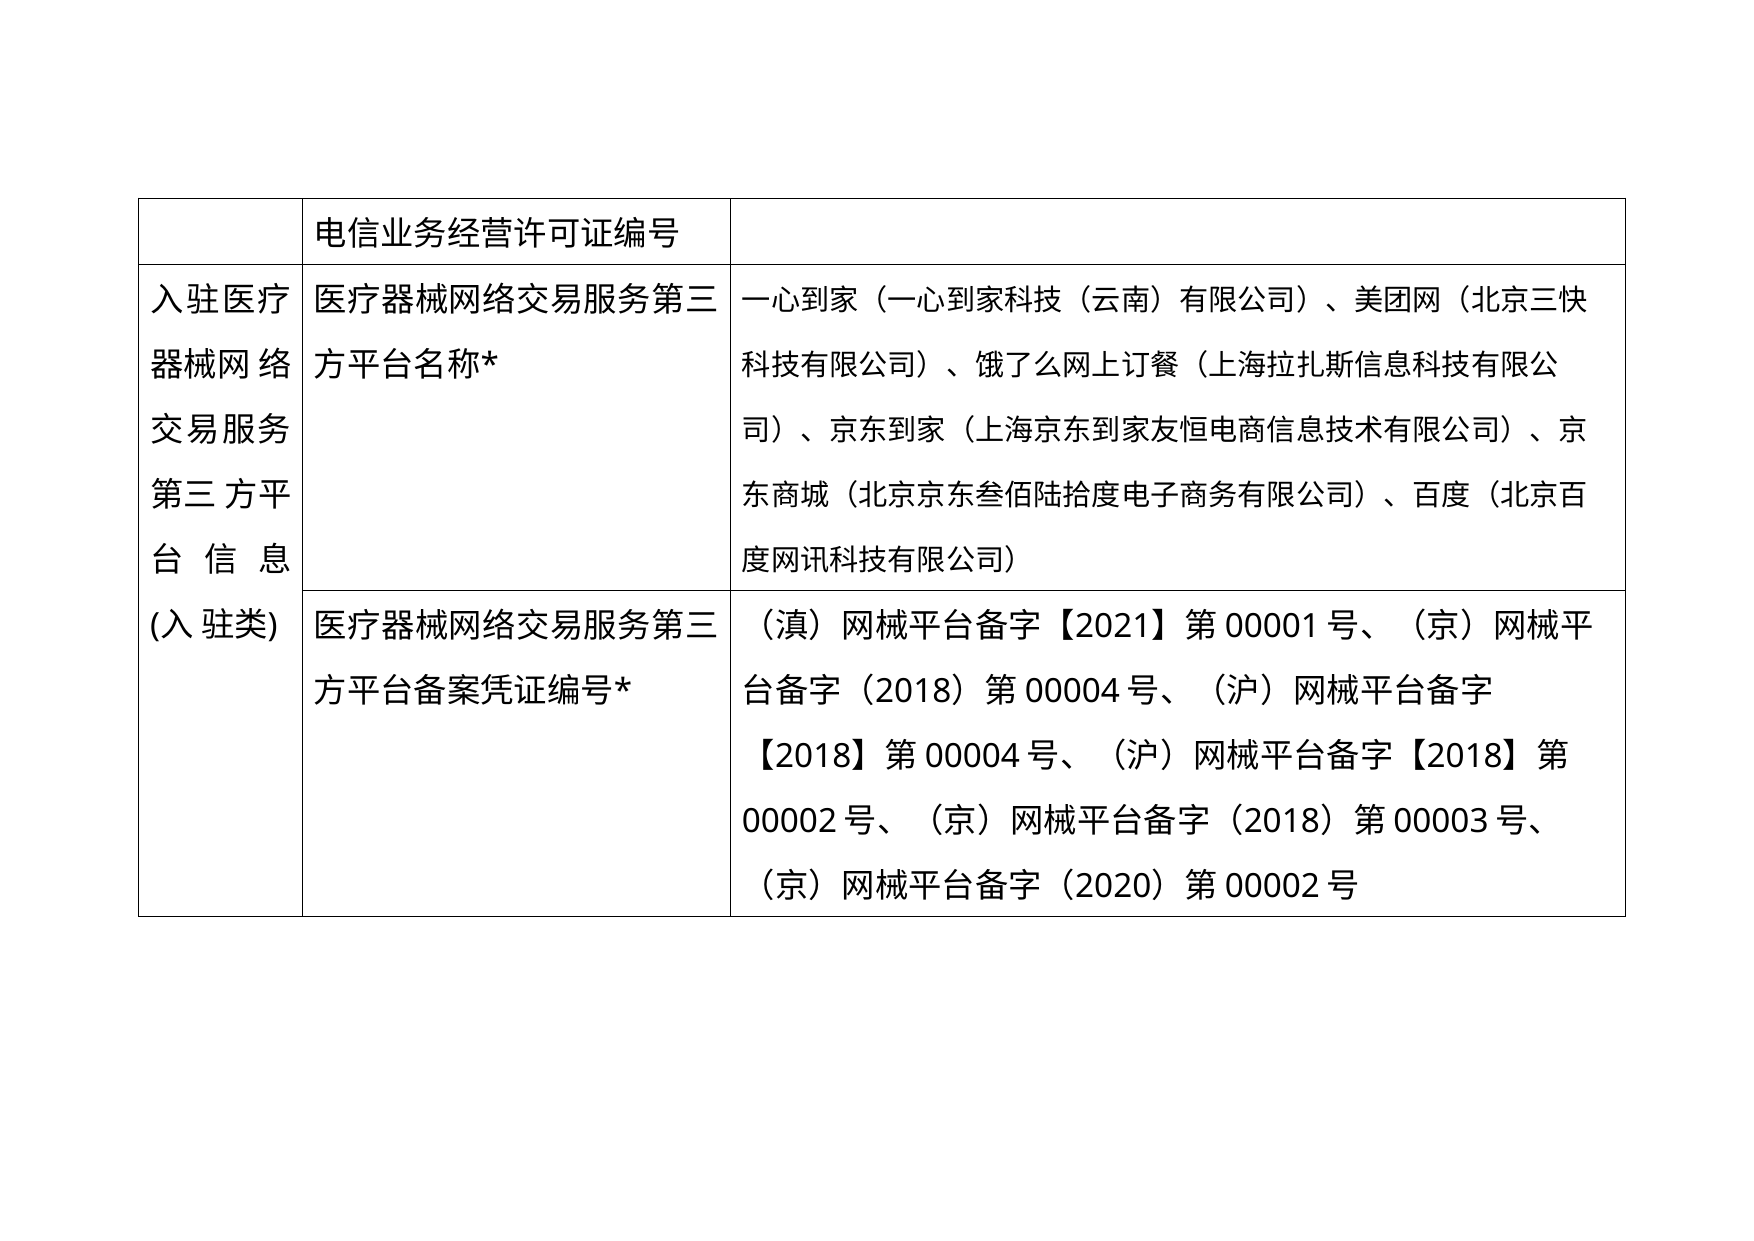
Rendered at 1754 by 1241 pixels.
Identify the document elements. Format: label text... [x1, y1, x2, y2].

table_cell 医疗器械网络交易服务第三方平台名称* [303, 265, 730, 590]
table_cell 一心到家（一心到家科技（云南）有限公司）、美团网（北京三快科技有限公司）、饿了么网上订餐（上海拉扎斯信息科技有限公司）、京东到家（上海京东到家友恒电商信息技术有限公司）、京东商城（北京京东叁佰陆拾度电子商务有限公司）、百度（北京百度网讯科技有限公司） [731, 265, 1625, 590]
table_cell [731, 199, 1625, 264]
table_cell 入驻医疗器械网 络交易服务第三 方平台信息(入 驻类) [139, 265, 302, 916]
table_cell 医疗器械网络交易服务第三方平台备案凭证编号* [303, 591, 730, 916]
table_cell （滇）网械平台备字【2021】第00001号、（京）网械平台备字（2018）第00004号、（沪）网械平台备字【2018】第00004号、（沪）网械平台备字【2018】第00002号、（京）网械平台备字（2018）第00003号、（京）网械平台备字（2020）第00002号 [731, 591, 1625, 916]
table_cell 电信业务经营许可证编号 [303, 199, 730, 264]
